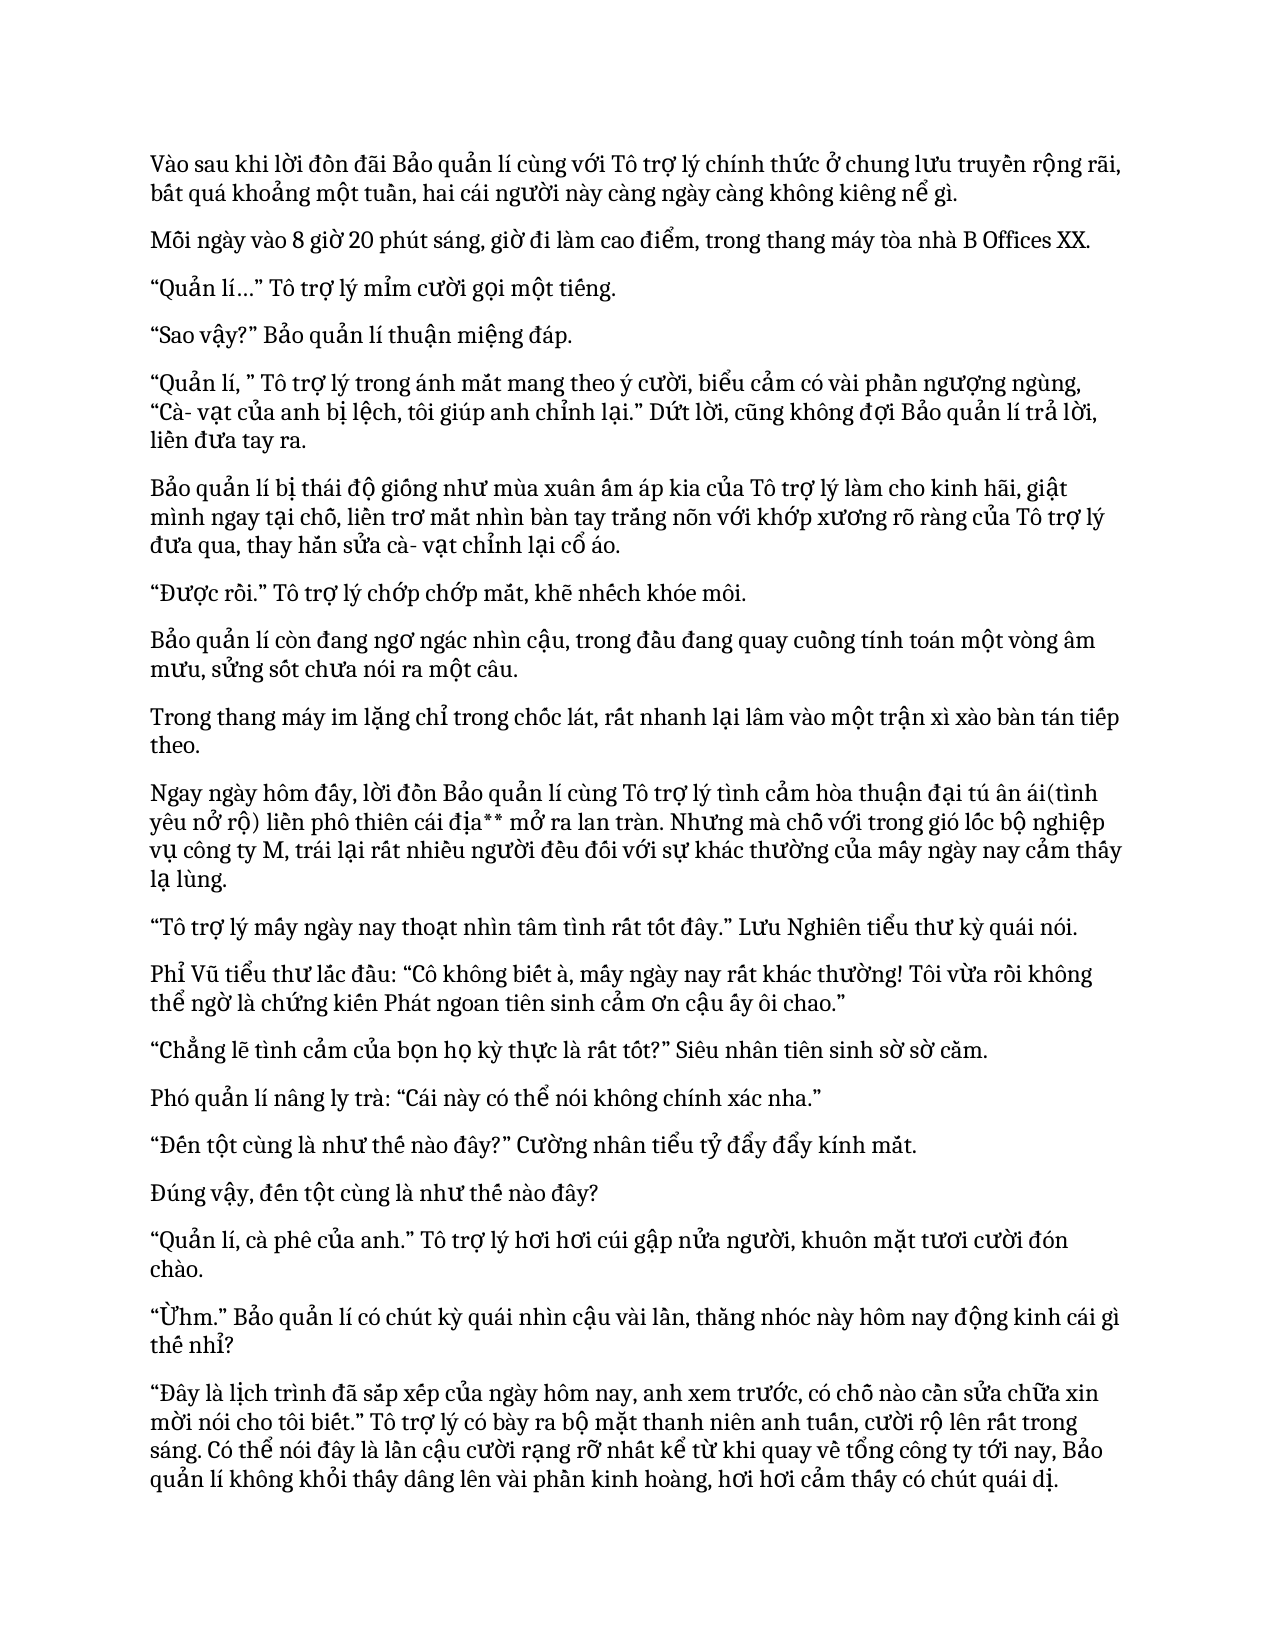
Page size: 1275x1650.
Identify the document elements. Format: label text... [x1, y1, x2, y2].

text “Đây là lịch trình đã sắp xếp của ngày hôm nay, anh xem trước, có chỗ nào cần sửa chữa xin mời nói cho tôi biết.” Tô trợ lý có bày ra bộ mặt thanh niên anh tuấn, cười rộ lên rất trong sáng. Có thể nói đây là lần cậu cười rạng rỡ nhất kể từ khi quay về tổng công ty tới nay, Bảo quản lí không khỏi thấy dâng lên vài phần kinh hoàng, hơi hơi cảm thấy có chút quái dị. [150, 1379, 1125, 1494]
text “Quản lí, ” Tô trợ lý trong ánh mắt mang theo ý cười, biểu cảm có vài phần ngượng ngùng, “Cà- vạt của anh bị lệch, tôi giúp anh chỉnh lại.” Dứt lời, cũng không đợi Bảo quản lí trả lời, liền đưa tay ra. [150, 369, 1125, 455]
text “Sao vậy?” Bảo quản lí thuận miệng đáp. [150, 321, 1125, 350]
text Vào sau khi lời đồn đãi Bảo quản lí cùng với Tô trợ lý chính thức ở chung lưu truyền rộng rãi, bất quá khoảng một tuần, hai cái người này càng ngày càng không kiêng nể gì. [150, 150, 1125, 207]
text “Đến tột cùng là như thế nào đây?” Cường nhân tiểu tỷ đẩy đẩy kính mắt. [150, 1131, 1125, 1160]
text Bảo quản lí còn đang ngơ ngác nhìn cậu, trong đầu đang quay cuồng tính toán một vòng âm mưu, sửng sốt chưa nói ra một câu. [150, 626, 1125, 684]
text “Quản lí…” Tô trợ lý mỉm cười gọi một tiếng. [150, 274, 1125, 302]
text Ngay ngày hôm đấy, lời đồn Bảo quản lí cùng Tô trợ lý tình cảm hòa thuận đại tú ân ái(tình yêu nở rộ) liền phô thiên cái địa** mở ra lan tràn. Nhưng mà chỗ với trong gió lốc bộ nghiệp vụ công ty M, trái lại rất nhiều người đều đối với sự khác thường của mấy ngày nay cảm thấy lạ lùng. [150, 779, 1125, 894]
text “Chẳng lẽ tình cảm của bọn họ kỳ thực là rất tốt?” Siêu nhân tiên sinh sờ sờ cằm. [150, 1036, 1125, 1065]
text Đúng vậy, đến tột cùng là như thế nào đây? [150, 1179, 1125, 1207]
text Phỉ Vũ tiểu thư lắc đầu: “Cô không biết à, mấy ngày nay rất khác thường! Tôi vừa rồi không thể ngờ là chứng kiến Phát ngoan tiên sinh cảm ơn cậu ấy ôi chao.” [150, 960, 1125, 1017]
text Phó quản lí nâng ly trà: “Cái này có thể nói không chính xác nha.” [150, 1084, 1125, 1112]
text “Quản lí, cà phê của anh.” Tô trợ lý hơi hơi cúi gập nửa người, khuôn mặt tươi cười đón chào. [150, 1226, 1125, 1284]
text Bảo quản lí bị thái độ giống như mùa xuân ấm áp kia của Tô trợ lý làm cho kinh hãi, giật mình ngay tại chỗ, liền trơ mắt nhìn bàn tay trắng nõn với khớp xương rõ ràng của Tô trợ lý đưa qua, thay hắn sửa cà- vạt chỉnh lại cổ áo. [150, 474, 1125, 560]
text “Được rồi.” Tô trợ lý chớp chớp mắt, khẽ nhếch khóe môi. [150, 579, 1125, 607]
text “Tô trợ lý mấy ngày nay thoạt nhìn tâm tình rất tốt đây.” Lưu Nghiên tiểu thư kỳ quái nói. [150, 912, 1125, 941]
text Trong thang máy im lặng chỉ trong chốc lát, rất nhanh lại lâm vào một trận xì xào bàn tán tiếp theo. [150, 702, 1125, 760]
text Mỗi ngày vào 8 giờ 20 phút sáng, giờ đi làm cao điểm, trong thang máy tòa nhà B Offices XX. [150, 226, 1125, 255]
text “Ừhm.” Bảo quản lí có chút kỳ quái nhìn cậu vài lần, thằng nhóc này hôm nay động kinh cái gì thế nhỉ? [150, 1302, 1125, 1360]
